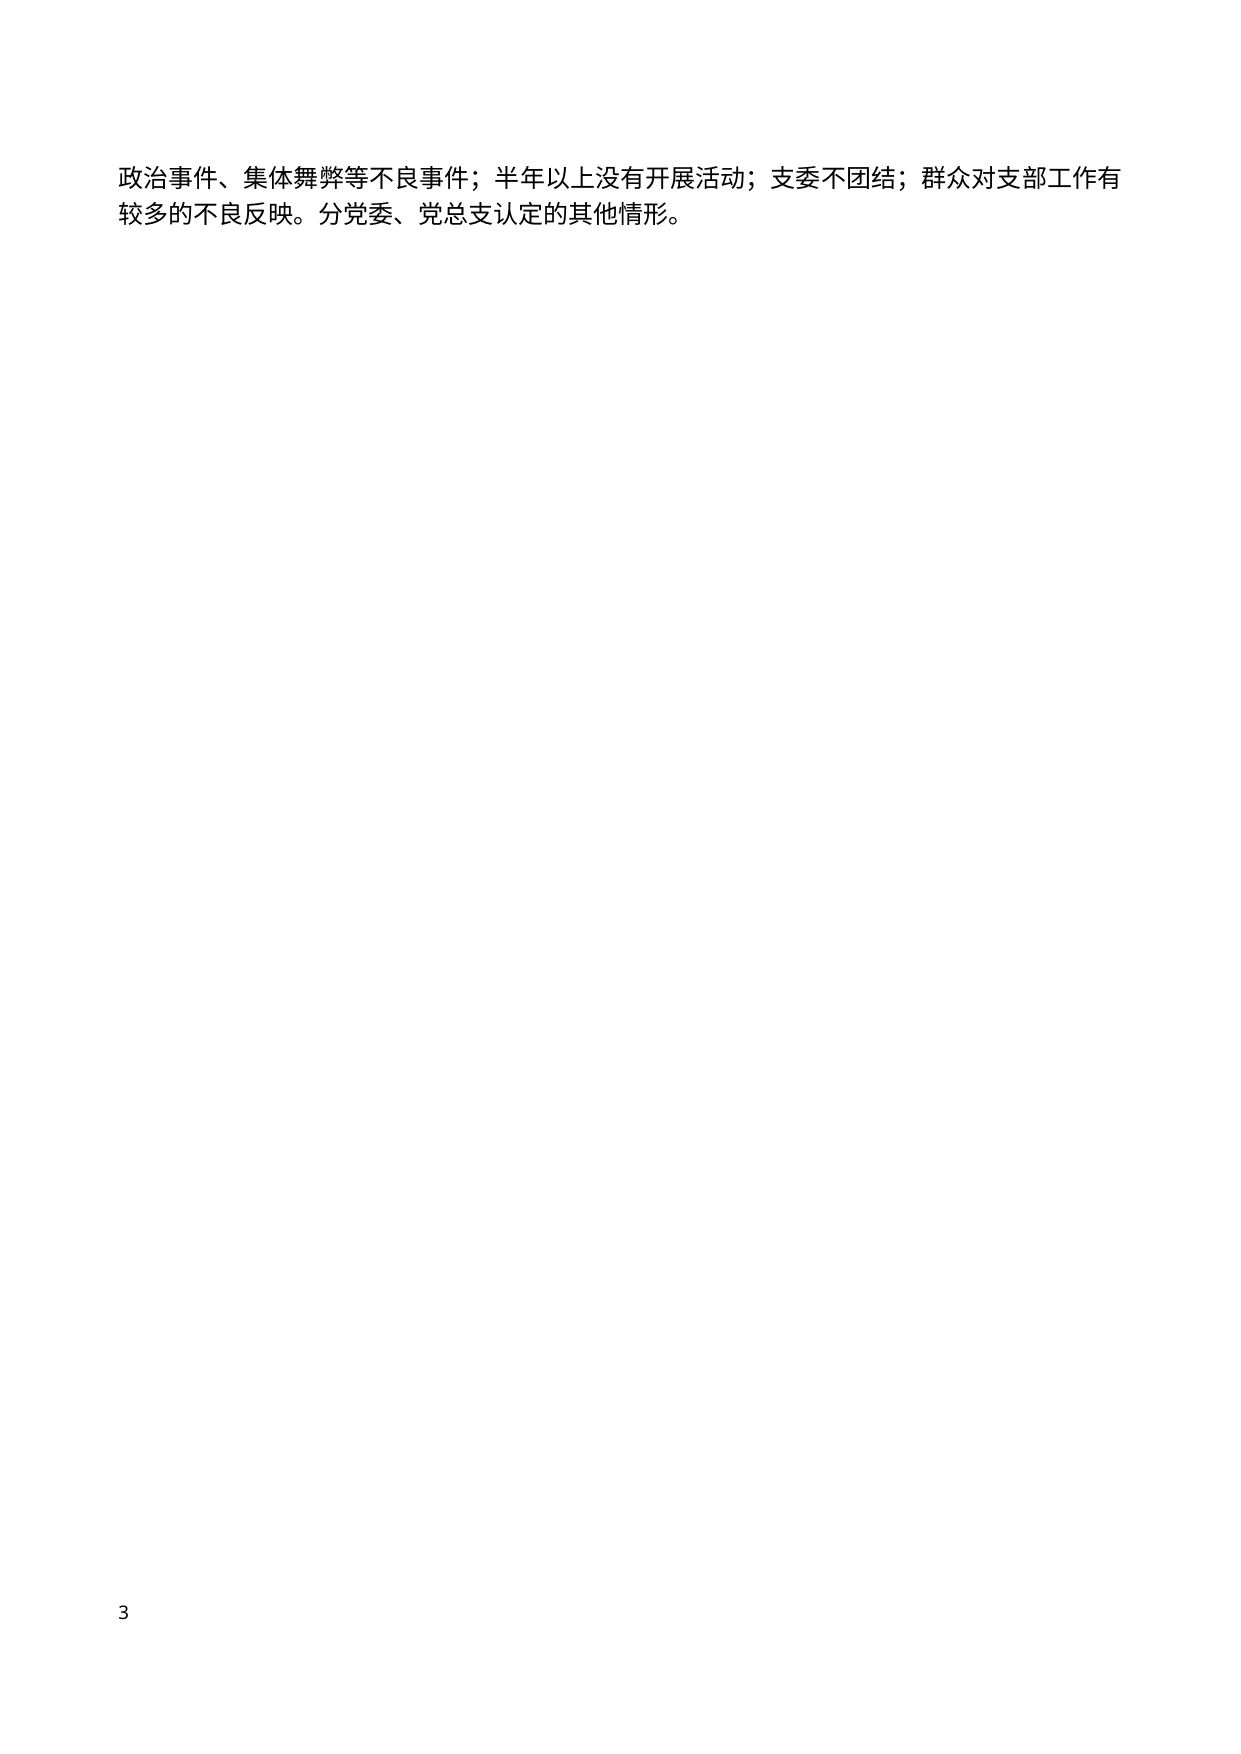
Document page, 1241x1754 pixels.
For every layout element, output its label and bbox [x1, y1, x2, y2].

text [118, 159, 1122, 230]
